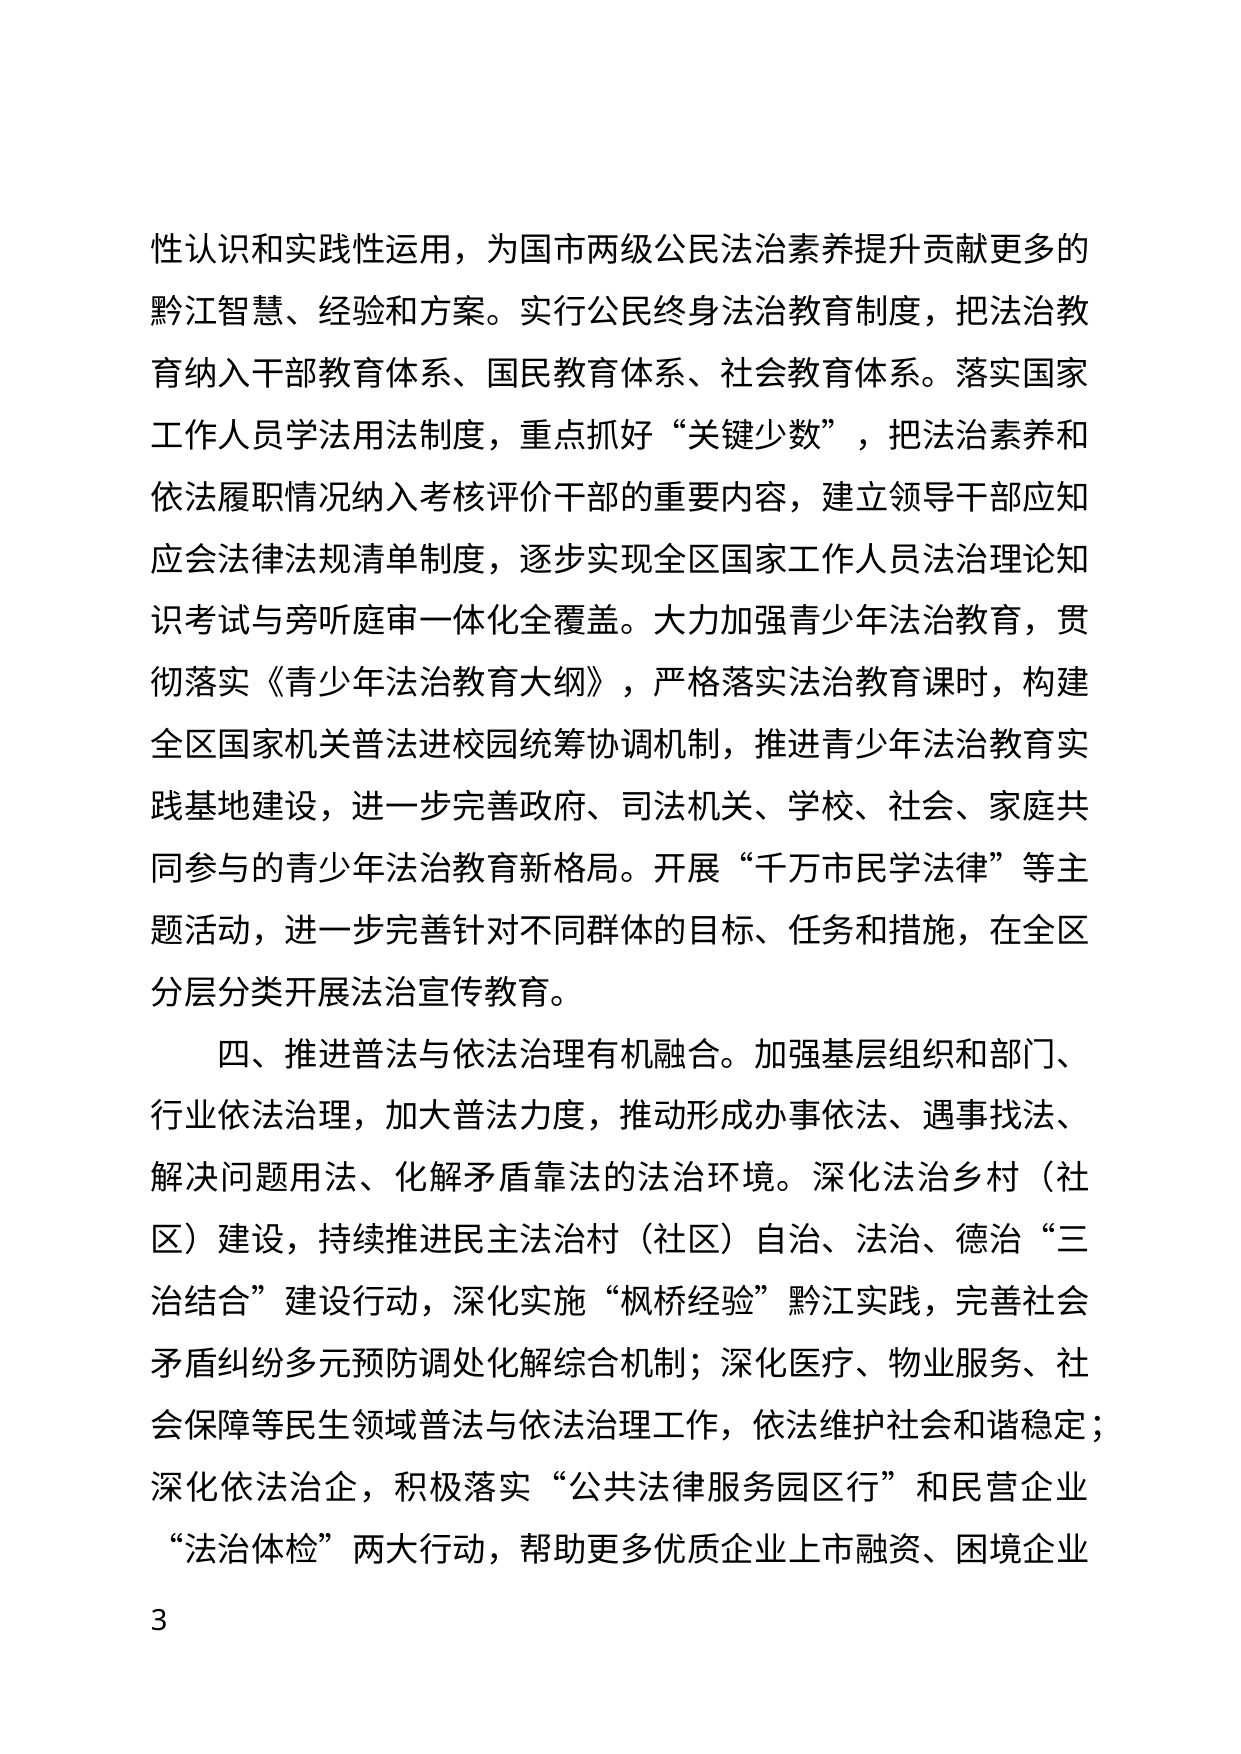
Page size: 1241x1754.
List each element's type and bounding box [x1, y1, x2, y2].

text [151, 1017, 1089, 1573]
text [151, 212, 1089, 1017]
